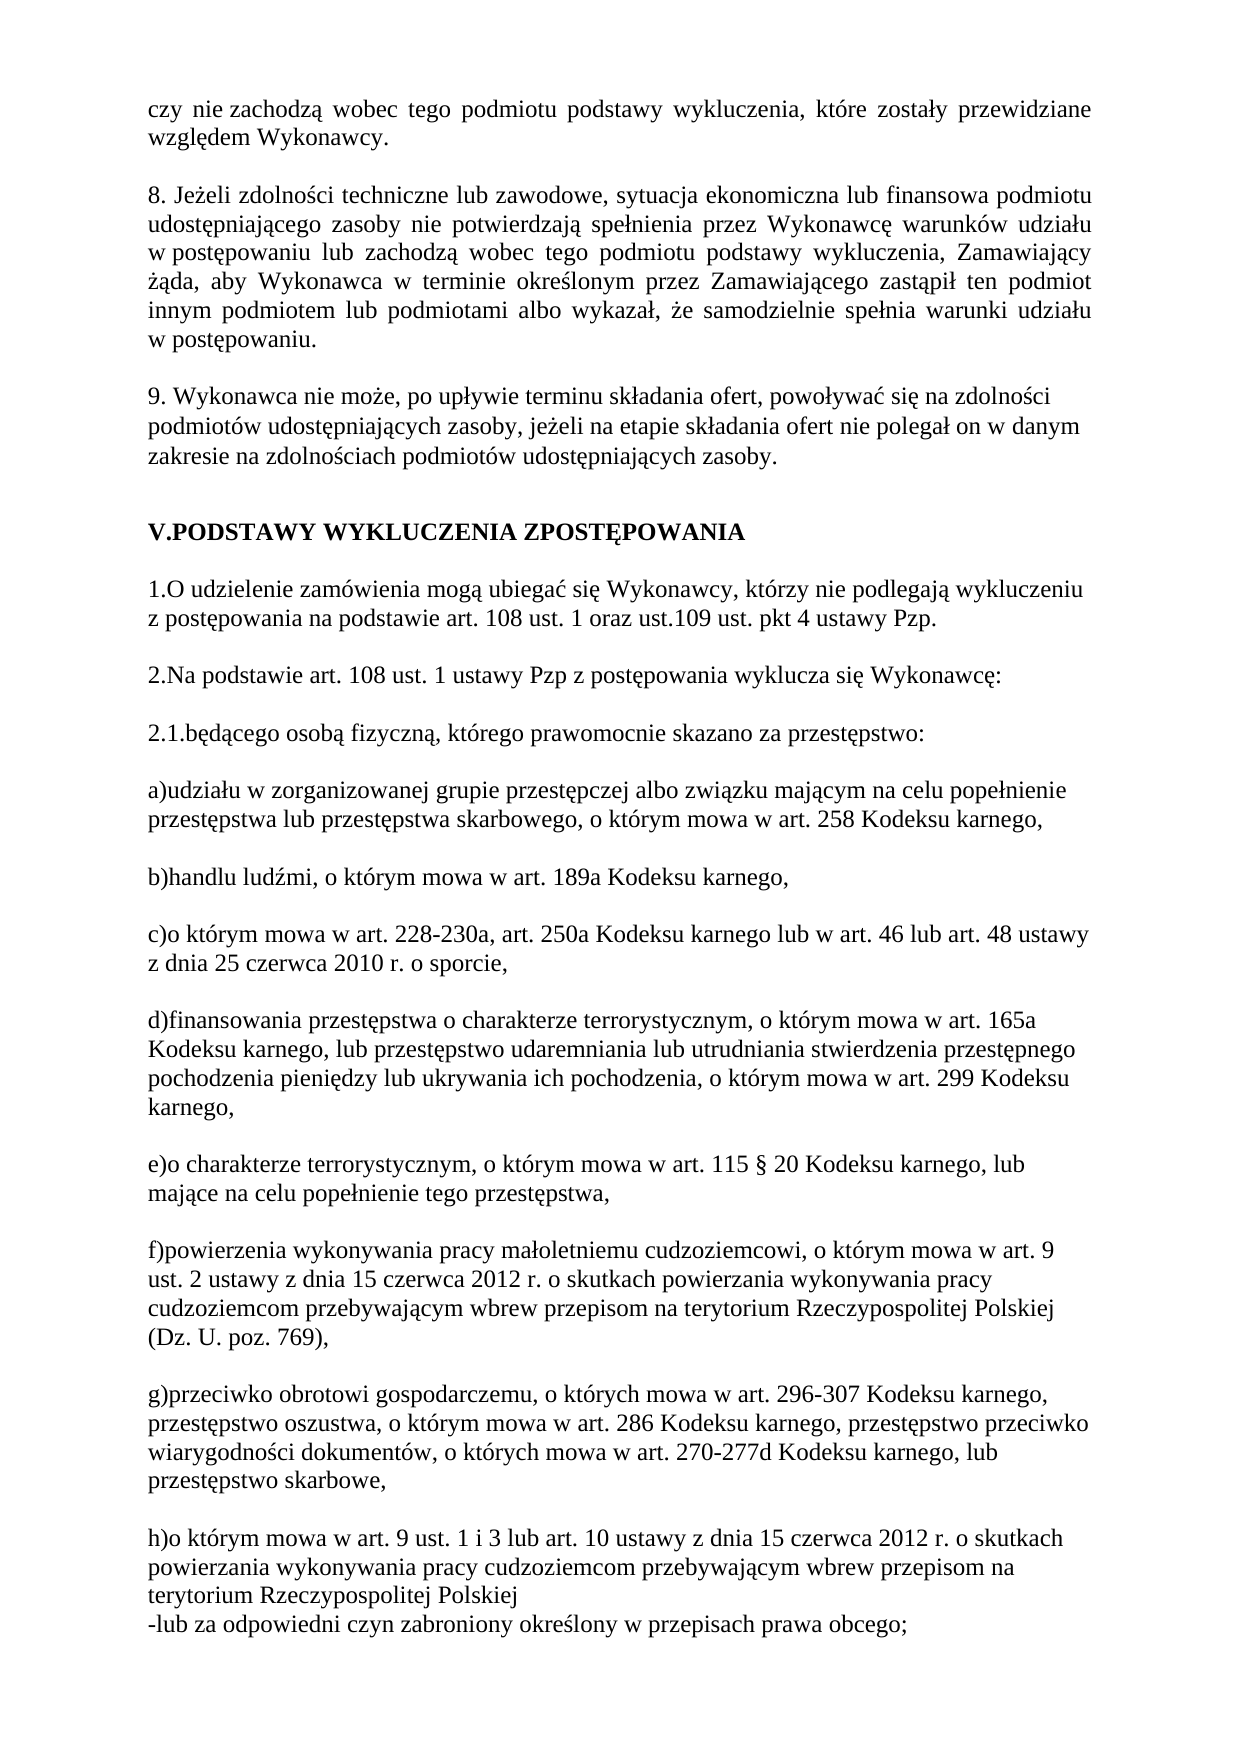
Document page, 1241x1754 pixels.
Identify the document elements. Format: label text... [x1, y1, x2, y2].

text V.PODSTAWY WYKLUCZENIA ZPOSTĘPOWANIA [148, 517, 1093, 546]
text 2.Na podstawie art. 108 ust. 1 ustawy Pzp z postępowania wyklucza się Wykonawcę: [148, 661, 1093, 689]
text b)handlu ludźmi, o którym mowa w art. 189a Kodeksu karnego, [148, 862, 1093, 891]
text -lub za odpowiedni czyn zabroniony określony w przepisach prawa obcego; [148, 1609, 1093, 1638]
text c)o którym mowa w art. 228-230a, art. 250a Kodeksu karnego lub w art. 46 lub art. 48 ustawy z dnia 25 czerwca 2010 r. o sporcie, [148, 919, 1093, 977]
text 9. Wykonawca nie może, po upływie terminu składania ofert, powoływać się na zdolności podmiotów udostępniających zasoby, jeżeli na etapie składania ofert nie polegał on w danym zakresie na zdolnościach podmiotów udostępniających zasoby. [148, 381, 1093, 470]
text g)przeciwko obrotowi gospodarczemu, o których mowa w art. 296-307 Kodeksu karnego, przestępstwo oszustwa, o którym mowa w art. 286 Kodeksu karnego, przestępstwo przeciwko wiarygodności dokumentów, o których mowa w art. 270-277d Kodeksu karnego, lub przestępstwo skarbowe, [148, 1379, 1093, 1494]
text 2.1.będącego osobą fizyczną, którego prawomocnie skazano za przestępstwo: [148, 718, 1093, 747]
text f)powierzenia wykonywania pracy małoletniemu cudzoziemcowi, o którym mowa w art. 9 ust. 2 ustawy z dnia 15 czerwca 2012 r. o skutkach powierzania wykonywania pracy cudzoziemcom przebywającym wbrew przepisom na terytorium Rzeczypospolitej Polskiej (Dz. U. poz. 769), [148, 1236, 1093, 1351]
text h)o którym mowa w art. 9 ust. 1 i 3 lub art. 10 ustawy z dnia 15 czerwca 2012 r. o skutkach powierzania wykonywania pracy cudzoziemcom przebywającym wbrew przepisom na terytorium Rzeczypospolitej Polskiej [148, 1523, 1093, 1609]
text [148, 94, 1093, 151]
text a)udziału w zorganizowanej grupie przestępczej albo związku mającym na celu popełnienie przestępstwa lub przestępstwa skarbowego, o którym mowa w art. 258 Kodeksu karnego, [148, 776, 1093, 833]
text 1.O udzielenie zamówienia mogą ubiegać się Wykonawcy, którzy nie podlegają wykluczeniu z postępowania na podstawie art. 108 ust. 1 oraz ust.109 ust. pkt 4 ustawy Pzp. [148, 574, 1093, 632]
text e)o charakterze terrorystycznym, o którym mowa w art. 115 § 20 Kodeksu karnego, lub mające na celu popełnienie tego przestępstwa, [148, 1149, 1093, 1207]
text 8. Jeżeli zdolności techniczne lub zawodowe, sytuacja ekonomiczna lub finansowa podmiotu udostępniającego zasoby nie potwierdzają spełnienia przez Wykonawcę warunków udziału w postępowaniu lub zachodzą wobec tego podmiotu podstawy wykluczenia, Zamawiający żąda, aby Wykonawca w terminie określonym przez Zamawiającego zastąpił ten podmiot innym podmiotem lub podmiotami albo wykazał, że samodzielnie spełnia warunki udziału w postępowaniu. [148, 180, 1093, 352]
text d)finansowania przestępstwa o charakterze terrorystycznym, o którym mowa w art. 165a Kodeksu karnego, lub przestępstwo udaremniania lub utrudniania stwierdzenia przestępnego pochodzenia pieniędzy lub ukrywania ich pochodzenia, o którym mowa w art. 299 Kodeksu karnego, [148, 1006, 1093, 1121]
